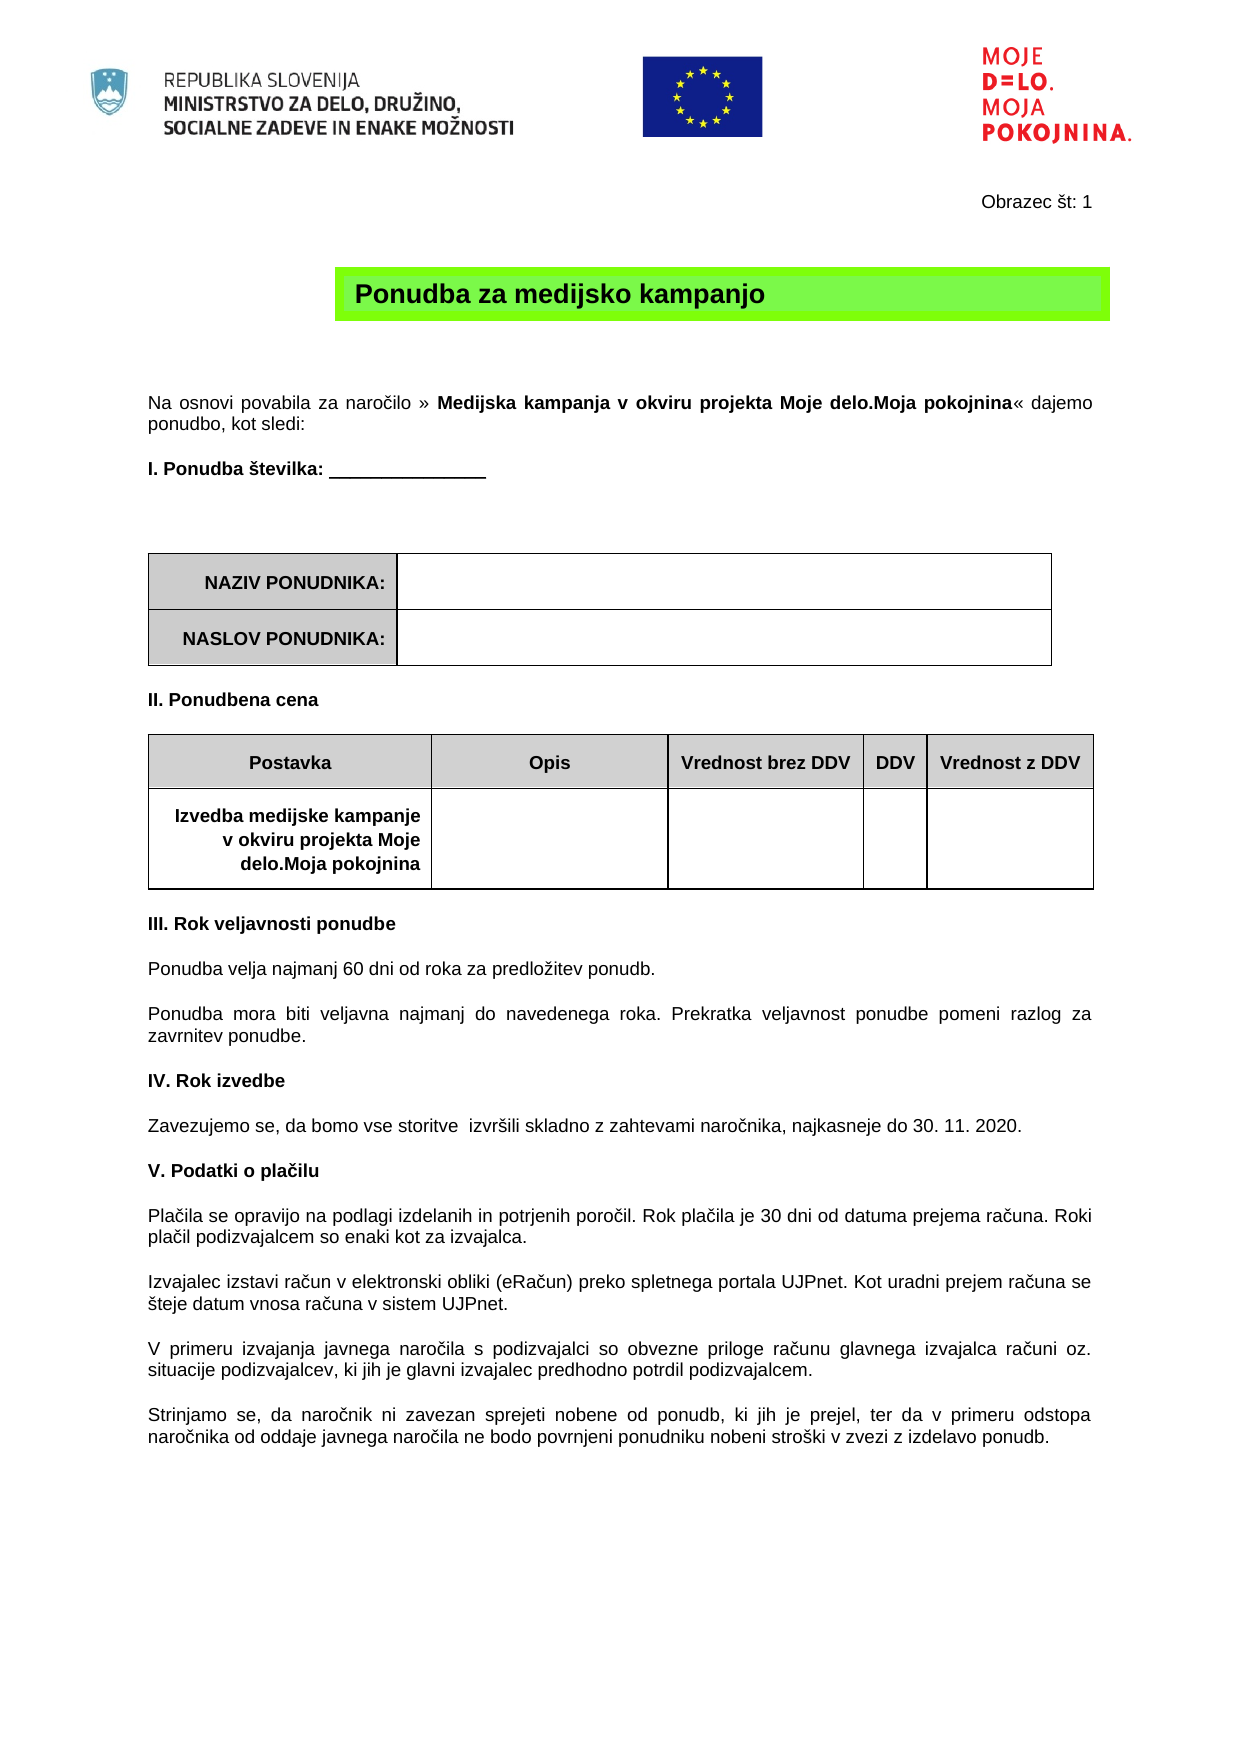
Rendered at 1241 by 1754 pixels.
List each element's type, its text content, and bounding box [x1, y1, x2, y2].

picture [953, 22, 1153, 164]
text I. Ponudba številka: _______________ [148, 458, 1092, 480]
table_header NAZIV PONUDNIKA: [149, 554, 396, 609]
table_header [398, 554, 1051, 609]
text Plačila se opravijo na podlagi izdelanih in potrjenih poročil. Rok plačila je 30 dni od datuma prejema računa. Roki plačil podizvajalcem so enaki kot za izvajalca. [148, 1204, 1092, 1248]
text Ponudba mora biti veljavna najmanj do navedenega roka. Prekratka veljavnost ponudbe pomeni razlog za zavrnitev ponudbe. [148, 1003, 1092, 1046]
table_cell [398, 610, 1051, 664]
text Ponudba velja najmanj 60 dni od roka za predložitev ponudb. [148, 958, 1092, 979]
text Zavezujemo se, da bomo vse storitve izvršili skladno z zahtevami naročnika, najkasneje do 30. 11. 2020. [148, 1114, 1092, 1136]
text Na osnovi povabila za naročilo » Medijska kampanja v okviru projekta Moje delo.Moja pokojnina« dajemo ponudbo, kot sledi: [148, 392, 1092, 435]
text Obrazec št: 1 [148, 191, 1092, 212]
text Strinjamo se, da naročnik ni zavezan sprejeti nobene od ponudb, ki jih je prejel, ter da v primeru odstopa naročnika od oddaje javnega naročila ne bodo povrnjeni ponudniku nobeni stroški v zvezi z izdelavo ponudb. [148, 1404, 1092, 1447]
picture [57, 46, 514, 152]
table_cell [928, 789, 1093, 888]
table_header DDV [864, 735, 926, 787]
text II. Ponudbena cena [148, 689, 1092, 711]
table_cell [432, 789, 667, 888]
table_header Vrednost brez DDV [669, 735, 863, 787]
table_cell NASLOV PONUDNIKA: [149, 610, 396, 664]
picture [640, 54, 763, 136]
table_cell [669, 789, 863, 888]
text III. Rok veljavnosti ponudbe [148, 913, 1092, 934]
table_header Opis [432, 735, 667, 787]
text IV. Rok izvedbe [148, 1069, 1092, 1091]
table_cell Izvedba medijske kampanje v okviru projekta Moje delo.Moja pokojnina [149, 789, 431, 888]
text V primeru izvajanja javnega naročila s podizvajalci so obvezne priloge računu glavnega izvajalca računi oz. situacije podizvajalcev, ki jih je glavni izvajalec predhodno potrdil podizvajalcem. [148, 1338, 1092, 1381]
subtitle Ponudba za medijsko kampanjo [344, 276, 1101, 311]
text Izvajalec izstavi račun v elektronski obliki (eRačun) preko spletnega portala UJPnet. Kot uradni prejem računa se šteje datum vnosa računa v sistem UJPnet. [148, 1271, 1092, 1314]
table_cell [864, 789, 926, 888]
text V. Podatki o plačilu [148, 1159, 1092, 1181]
table_header Postavka [149, 735, 431, 787]
table_header Vrednost z DDV [928, 735, 1093, 787]
